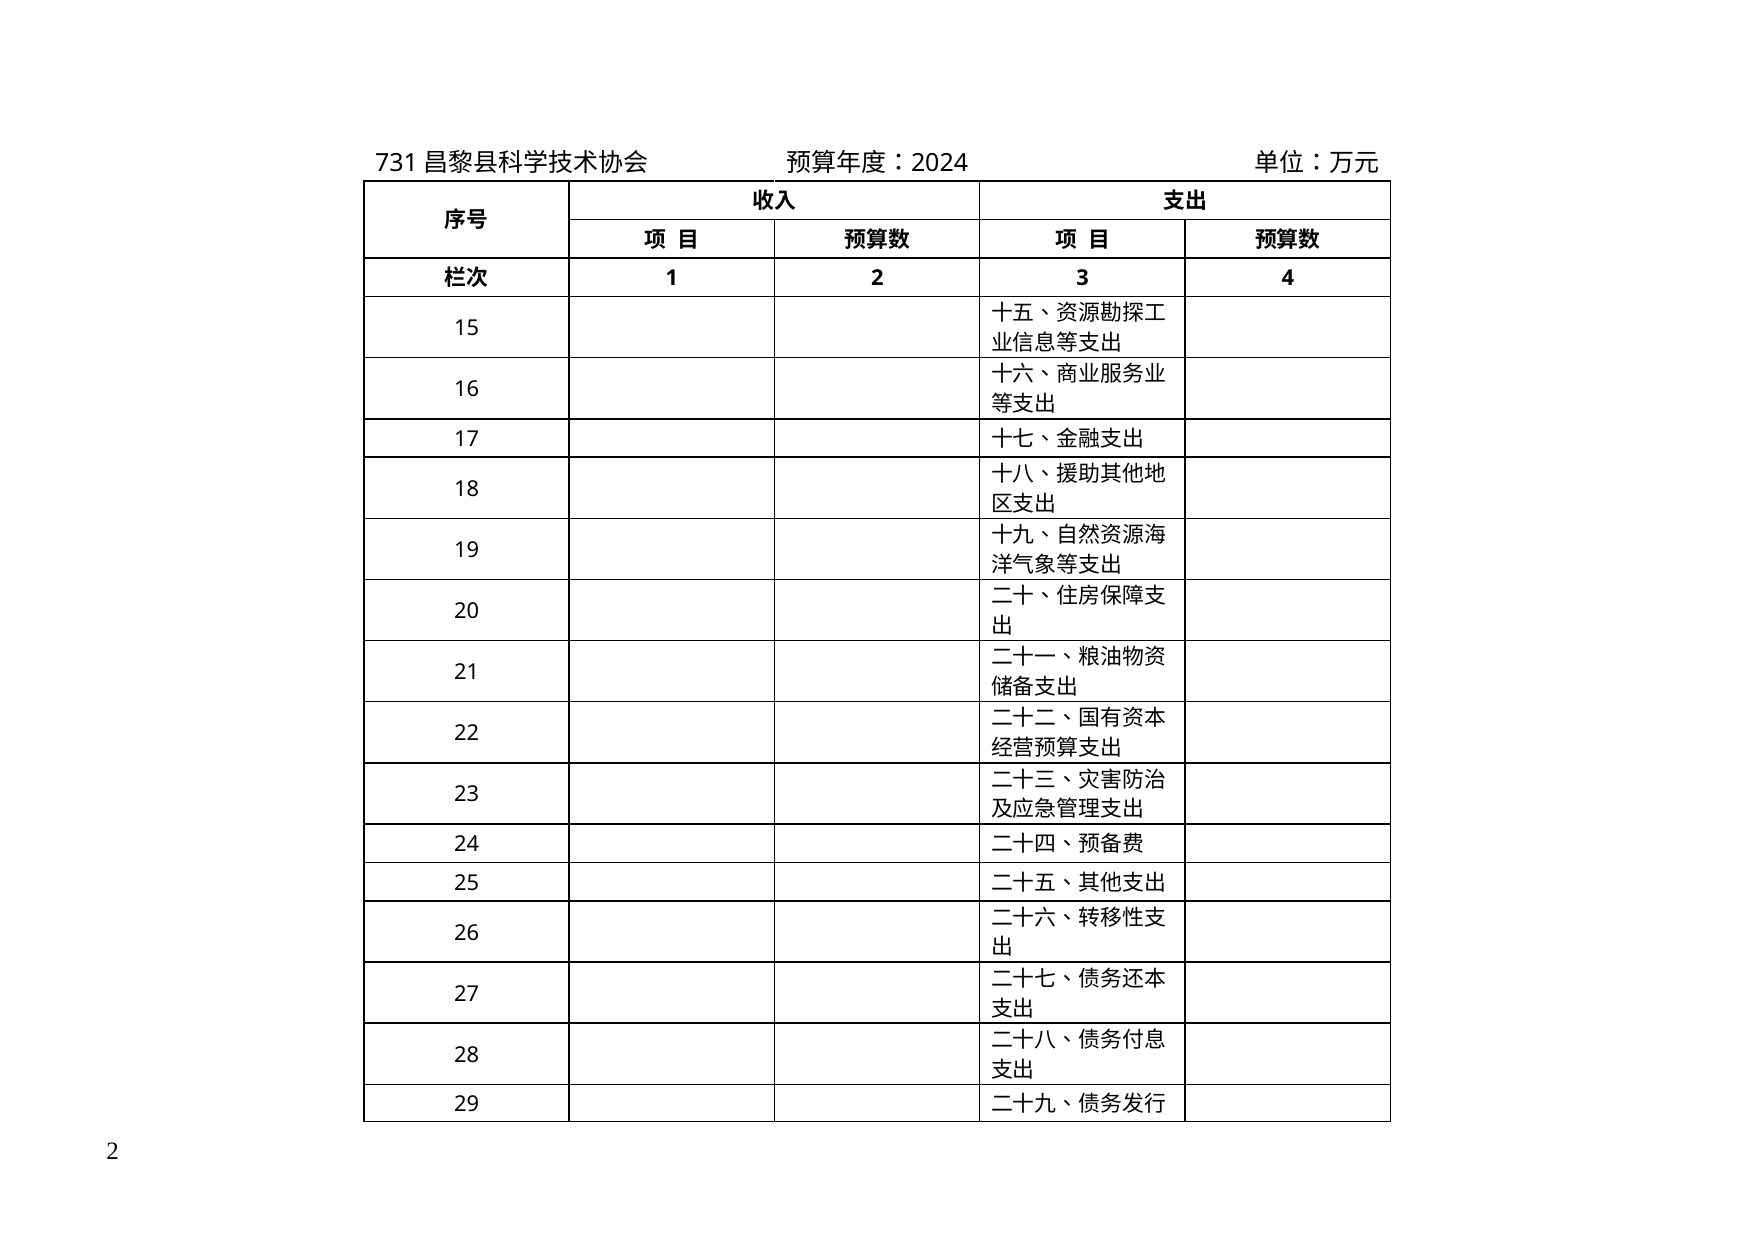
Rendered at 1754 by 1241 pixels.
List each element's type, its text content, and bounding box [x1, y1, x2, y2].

table_cell [1186, 420, 1390, 456]
table_cell 16 [365, 358, 568, 418]
table_cell [570, 902, 774, 961]
table_cell 4 [1186, 259, 1390, 296]
table_cell [570, 458, 774, 517]
table_cell 二十八、债务付息支出 [980, 1024, 1184, 1083]
table_cell [1186, 519, 1390, 578]
table_cell [775, 297, 979, 357]
table_cell 21 [365, 641, 568, 701]
table_cell [1186, 764, 1390, 823]
table_cell 十九、自然资源海洋气象等支出 [980, 519, 1184, 578]
table_cell [1186, 297, 1390, 357]
table_cell 二十二、国有资本经营预算支出 [980, 702, 1184, 762]
table_cell 预算数 [775, 220, 979, 257]
table_cell 1 [570, 259, 774, 296]
table_header 731昌黎县科学技术协会 [365, 143, 774, 180]
table_cell [570, 641, 774, 701]
table_cell [775, 702, 979, 762]
table_cell [1186, 1024, 1390, 1083]
table_cell 项 目 [570, 220, 774, 257]
table_cell [775, 519, 979, 578]
table_header 预算年度：2024 [775, 143, 979, 180]
table_cell [775, 641, 979, 701]
table_cell [775, 825, 979, 862]
table_cell [570, 1085, 774, 1121]
table_cell 二十七、债务还本支出 [980, 963, 1184, 1022]
table_cell 二十六、转移性支出 [980, 902, 1184, 961]
table_cell [570, 519, 774, 578]
table_cell [570, 863, 774, 900]
table_cell [570, 825, 774, 862]
table_cell 17 [365, 420, 568, 456]
table_cell [775, 1085, 979, 1121]
table_cell [775, 580, 979, 640]
table_cell [1186, 825, 1390, 862]
table_cell [1186, 641, 1390, 701]
table_cell [1186, 902, 1390, 961]
table_cell 十六、商业服务业等支出 [980, 358, 1184, 418]
table_cell 15 [365, 297, 568, 357]
table_cell [1186, 702, 1390, 762]
table_cell [570, 358, 774, 418]
table_cell 十七、金融支出 [980, 420, 1184, 456]
table_cell 项 目 [980, 220, 1184, 257]
table_cell 25 [365, 863, 568, 900]
table_cell [775, 1024, 979, 1083]
table_cell 二十三、灾害防治及应急管理支出 [980, 764, 1184, 823]
table_cell 二十一、粮油物资储备支出 [980, 641, 1184, 701]
table_cell [775, 358, 979, 418]
table_cell 27 [365, 963, 568, 1022]
table_cell [1186, 458, 1390, 517]
table_cell [570, 963, 774, 1022]
table_cell 栏次 [365, 259, 568, 296]
table_cell 3 [980, 259, 1184, 296]
table_cell 24 [365, 825, 568, 862]
table_cell 29 [365, 1085, 568, 1121]
table_cell [775, 863, 979, 900]
table_cell 序号 [365, 182, 568, 257]
table_cell 十八、援助其他地区支出 [980, 458, 1184, 517]
table_cell 收入 [570, 182, 979, 219]
table_cell [775, 764, 979, 823]
table_cell [1186, 1085, 1390, 1121]
table_cell 二十、住房保障支出 [980, 580, 1184, 640]
table_cell 26 [365, 902, 568, 961]
table_cell 二十四、预备费 [980, 825, 1184, 862]
table_cell [570, 580, 774, 640]
table_cell [775, 902, 979, 961]
table_cell 支出 [980, 182, 1390, 219]
table_cell [1186, 580, 1390, 640]
table_cell [1186, 963, 1390, 1022]
table_cell [775, 963, 979, 1022]
table_cell 2 [775, 259, 979, 296]
table_cell [775, 420, 979, 456]
table_cell 预算数 [1186, 220, 1390, 257]
table_cell [570, 420, 774, 456]
table_cell [570, 1024, 774, 1083]
table_cell [570, 764, 774, 823]
table_header 单位：万元 [980, 143, 1390, 180]
table_cell 二十九、债务发行费用支出 [980, 1085, 1184, 1121]
table_cell [1186, 863, 1390, 900]
table_cell 19 [365, 519, 568, 578]
table_cell 18 [365, 458, 568, 517]
table_cell 22 [365, 702, 568, 762]
table_cell 28 [365, 1024, 568, 1083]
table_cell 二十五、其他支出 [980, 863, 1184, 900]
table_cell [1186, 358, 1390, 418]
table_cell [570, 297, 774, 357]
table_cell [570, 702, 774, 762]
table_cell 23 [365, 764, 568, 823]
table_cell 十五、资源勘探工业信息等支出 [980, 297, 1184, 357]
table_cell [775, 458, 979, 517]
table_cell 20 [365, 580, 568, 640]
